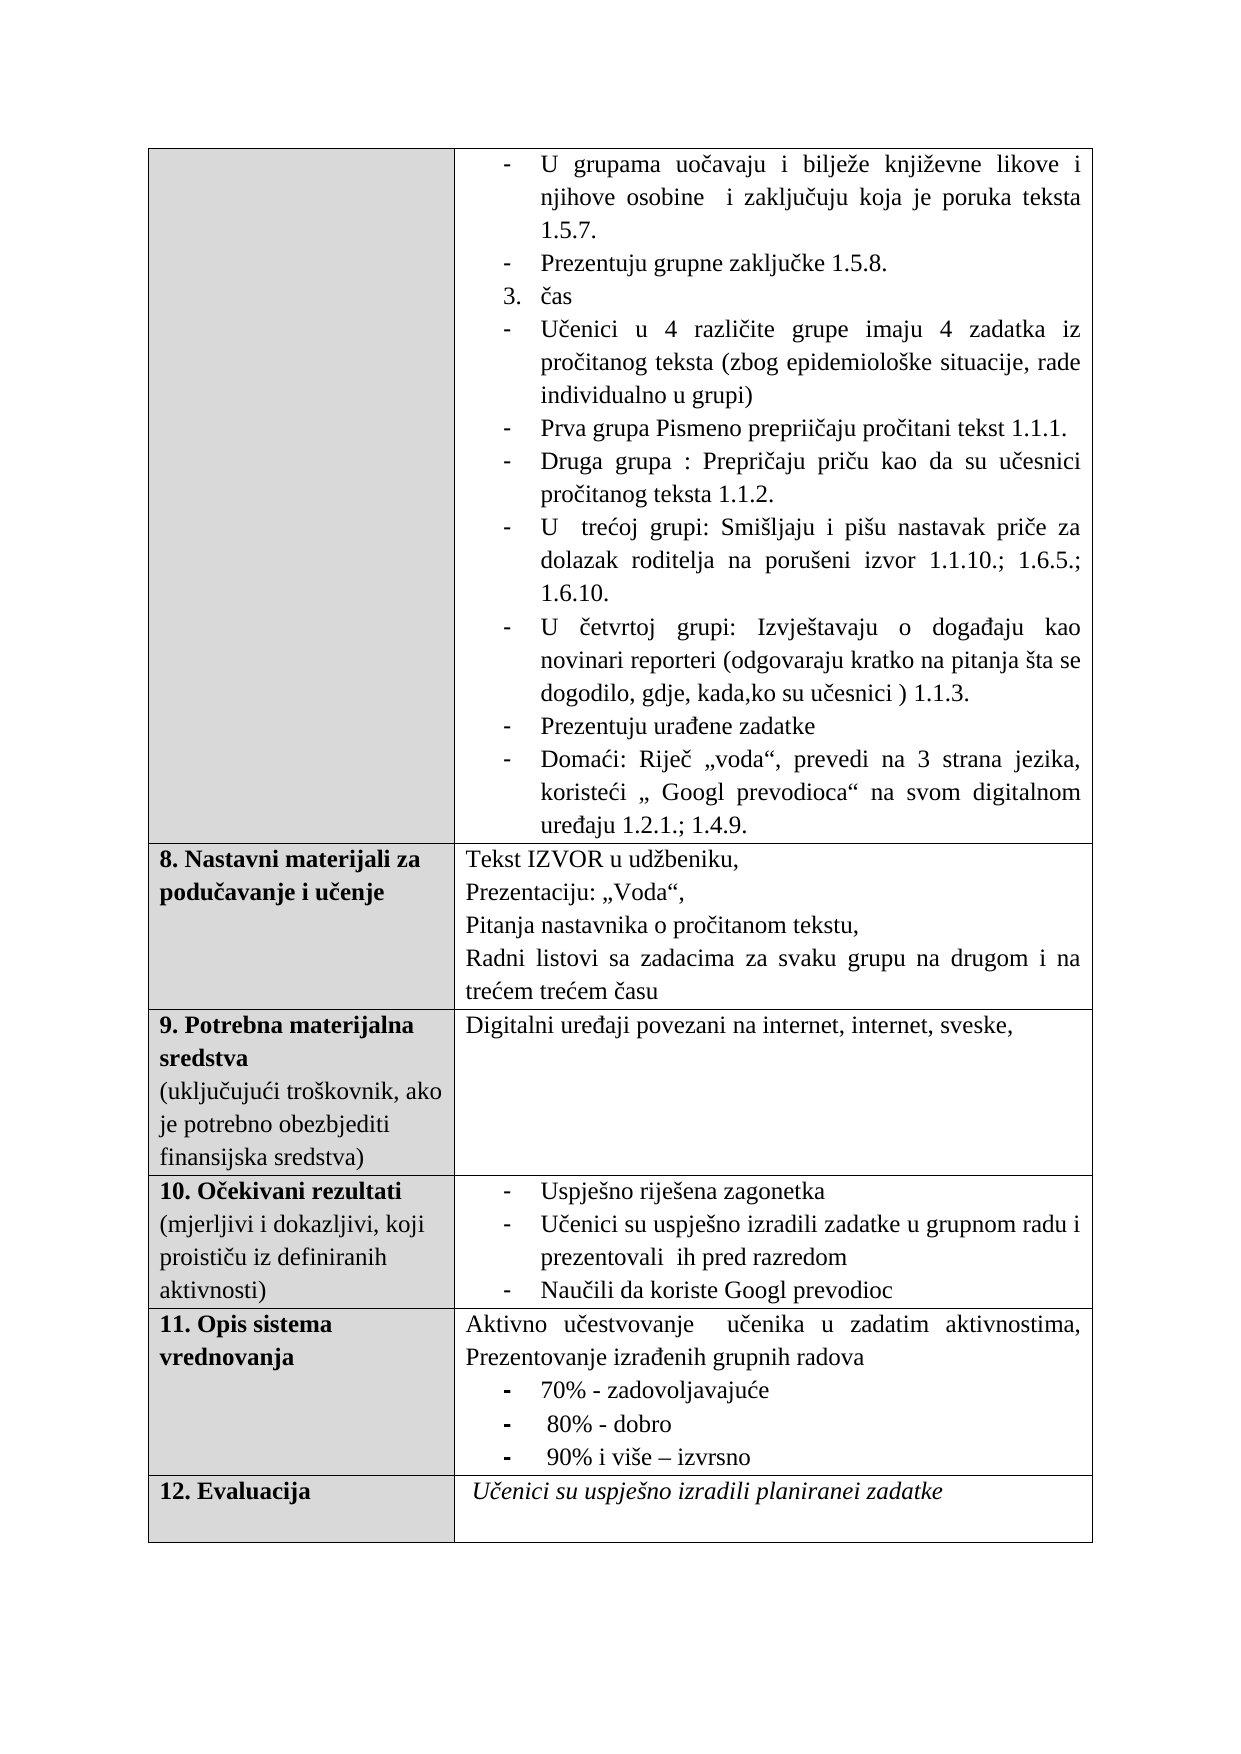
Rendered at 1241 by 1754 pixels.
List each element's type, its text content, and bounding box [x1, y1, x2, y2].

table_cell Aktivno učestvovanje učenika u zadatim aktivnostima, Prezentovanje izrađenih grupnih radova 70% - zadovoljavajuće 80% - dobro 90% i više – izvrsno [455, 1309, 1092, 1475]
table_cell 11. Opis sistema vrednovanja [149, 1309, 454, 1475]
table_cell 9. Potrebna materijalna sredstva (uključujući troškovnik, ako je potrebno obezbjediti finansijska sredstva) [149, 1010, 454, 1175]
table_cell Uspješno riješena zagonetka Učenici su uspješno izradili zadatke u grupnom radu i prezentovali ih pred razredom Naučili da koriste Googl prevodioc [455, 1176, 1092, 1308]
table_cell 8. Nastavni materijali za podučavanje i učenje [149, 844, 454, 1009]
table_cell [455, 149, 1092, 843]
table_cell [149, 149, 454, 843]
table_cell Učenici su uspješno izradili planiranei zadatke [455, 1476, 1092, 1542]
table_cell Tekst IZVOR u udžbeniku, Prezentaciju: „Voda“, Pitanja nastavnika o pročitanom tekstu, Radni listovi sa zadacima za svaku grupu na drugom i na trećem trećem času [455, 844, 1092, 1009]
table_cell Digitalni uređaji povezani na internet, internet, sveske, [455, 1010, 1092, 1175]
table_cell 10. Očekivani rezultati (mjerljivi i dokazljivi, koji proističu iz definiranih aktivnosti) [149, 1176, 454, 1308]
table_cell 12. Evaluacija [149, 1476, 454, 1542]
